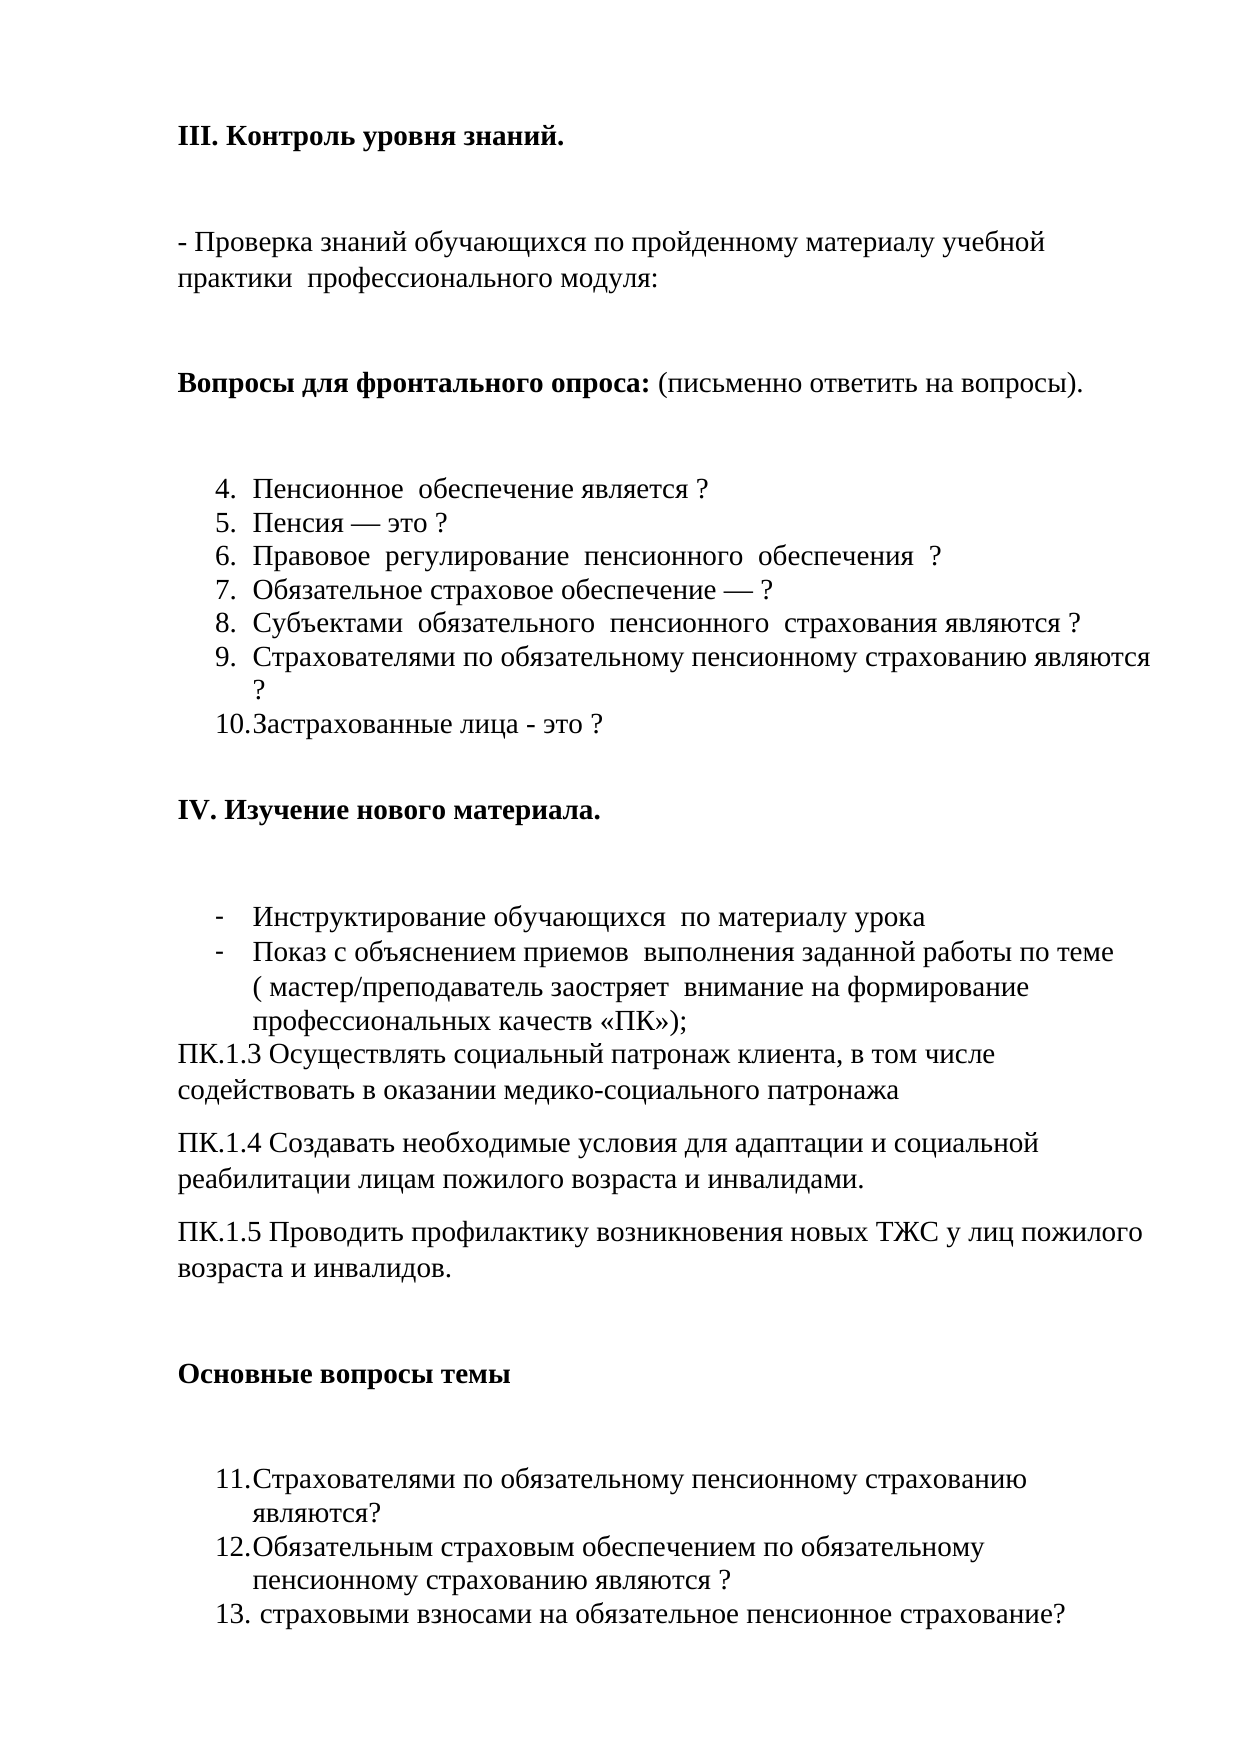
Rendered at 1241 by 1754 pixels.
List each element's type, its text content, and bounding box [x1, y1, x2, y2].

list Обязательным страховым обеспечением по обязательному пенсионному страхованию являются ? [215, 1529, 1152, 1596]
list Пенсионное обеспечение является ? [215, 471, 1152, 505]
text - Проверка знаний обучающихся по пройденному материалу учебной практики профессионального модуля: [177, 224, 1152, 293]
text ПК.1.5 Проводить профилактику возникновения новых ТЖС у лиц пожилого возраста и инвалидов. [177, 1214, 1152, 1284]
text ПК.1.3 Осуществлять социальный патронаж клиента, в том числе содействовать в оказании медико-социального патронажа [177, 1036, 1152, 1106]
text ПК.1.4 Создавать необходимые условия для адаптации и социальной реабилитации лицам пожилого возраста и инвалидами. [177, 1125, 1152, 1195]
list Застрахованные лица - это ? [215, 706, 1152, 739]
list Показ с объяснением приемов выполнения заданной работы по теме ( мастер/преподаватель заостряет внимание на формирование профессиональных качеств «ПК»); [215, 933, 1152, 1036]
text Вопросы для фронтального опроса: (письменно ответить на вопросы). [177, 366, 1152, 399]
list Страхователями по обязательному пенсионному страхованию являются ? [215, 639, 1152, 706]
list Обязательное страховое обеспечение — ? [215, 572, 1152, 605]
list Страхователями по обязательному пенсионному страхованию являются? [215, 1462, 1152, 1529]
list Пенсия — это ? [215, 505, 1152, 538]
text IV. Изучение нового материала. [177, 792, 1152, 826]
text Основные вопросы темы [177, 1356, 1152, 1389]
list Субъектами обязательного пенсионного страхования являются ? [215, 605, 1152, 639]
text III. Контроль уровня знаний. [177, 118, 1152, 152]
list страховыми взносами на обязательное пенсионное страхование? [215, 1596, 1152, 1629]
list Правовое регулирование пенсионного обеспечения ? [215, 538, 1152, 572]
list Инструктирование обучающихся по материалу урока [215, 898, 1152, 933]
